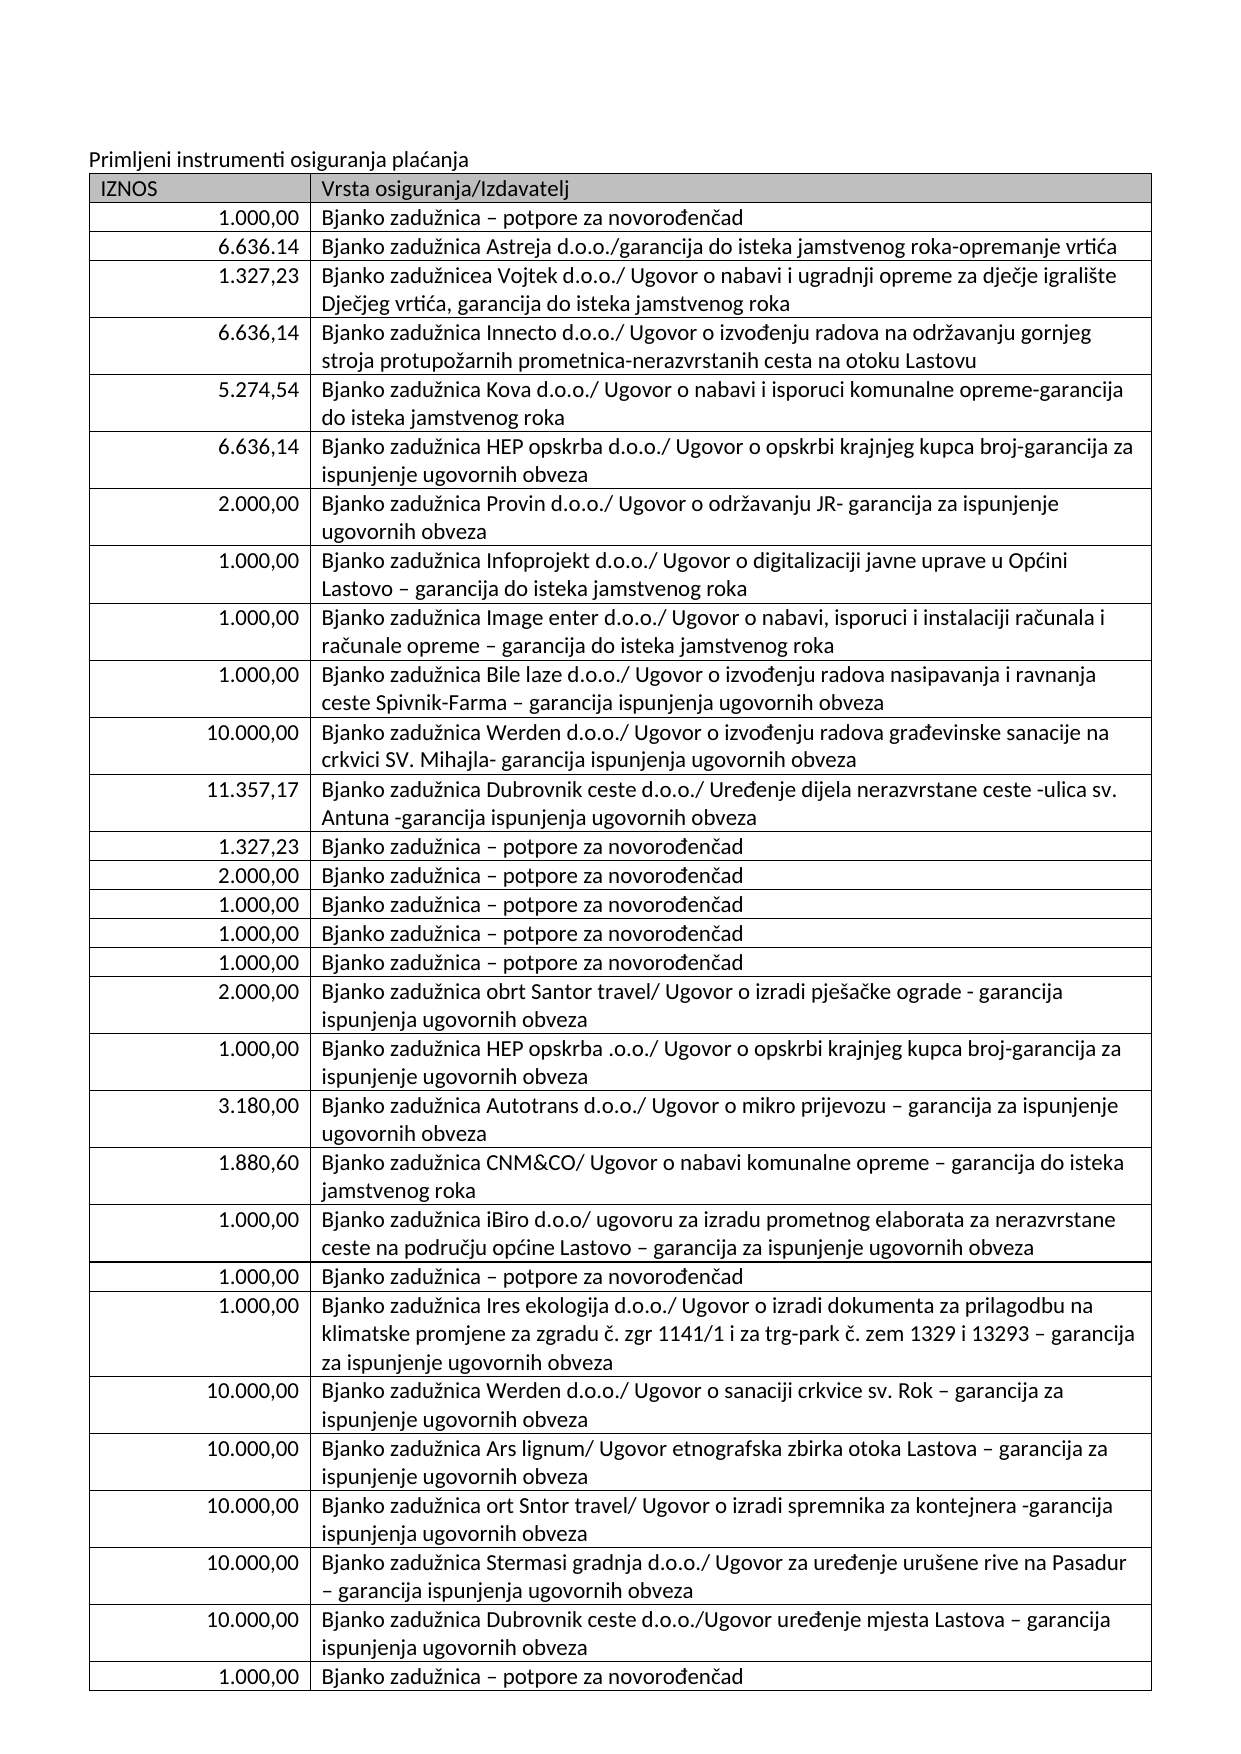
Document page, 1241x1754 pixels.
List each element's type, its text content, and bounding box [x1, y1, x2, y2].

table_cell Bjanko zadužnica Dubrovnik ceste d.o.o./Ugovor uređenje mjesta Lastova – garancija ispunjenja ugovornih obveza [311, 1605, 1151, 1661]
table_cell 10.000,00 [90, 1548, 310, 1604]
table_cell Bjanko zadužnica obrt Santor travel/ Ugovor o izradi pješačke ograde - garancija ispunjenja ugovornih obveza [311, 977, 1151, 1033]
table_cell 1.327,23 [90, 261, 310, 317]
table_cell 1.000,00 [90, 948, 310, 976]
table_cell Bjanko zadužnica – potpore za novorođenčad [311, 832, 1151, 860]
table_cell 1.000,00 [90, 546, 310, 602]
table_cell Bjanko zadužnica Dubrovnik ceste d.o.o./ Uređenje dijela nerazvrstane ceste -ulica sv. Antuna -garancija ispunjenja ugovornih obveza [311, 775, 1151, 831]
table_header IZNOS [90, 174, 310, 202]
table_cell 10.000,00 [90, 718, 310, 774]
table_cell Bjanko zadužnica CNM&CO/ Ugovor o nabavi komunalne opreme – garancija do isteka jamstvenog roka [311, 1148, 1151, 1204]
table_cell Bjanko zadužnicea Vojtek d.o.o./ Ugovor o nabavi i ugradnji opreme za dječje igralište Dječjeg vrtića, garancija do isteka jamstvenog roka [311, 261, 1151, 317]
table_cell Bjanko zadužnica HEP opskrba .o.o./ Ugovor o opskrbi krajnjeg kupca broj-garancija za ispunjenje ugovornih obveza [311, 1034, 1151, 1090]
table_cell 1.000,00 [90, 1292, 310, 1376]
table_cell Bjanko zadužnica – potpore za novorođenčad [311, 861, 1151, 889]
text Primljeni instrumenti osiguranja plaćanja [89, 145, 1152, 173]
table_cell 1.000,00 [90, 1205, 310, 1261]
table_cell 2.000,00 [90, 861, 310, 889]
table_cell 10.000,00 [90, 1605, 310, 1661]
table_cell 1.000,00 [90, 203, 310, 231]
table_cell Bjanko zadužnica HEP opskrba d.o.o./ Ugovor o opskrbi krajnjeg kupca broj-garancija za ispunjenje ugovornih obveza [311, 432, 1151, 488]
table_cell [311, 1662, 1151, 1690]
table_cell Bjanko zadužnica Bile laze d.o.o./ Ugovor o izvođenju radova nasipavanja i ravnanja ceste Spivnik-Farma – garancija ispunjenja ugovornih obveza [311, 661, 1151, 717]
table_cell 10.000,00 [90, 1491, 310, 1547]
table_cell 6.636,14 [90, 318, 310, 374]
table_cell 10.000,00 [90, 1434, 310, 1490]
table_cell Bjanko zadužnica Autotrans d.o.o./ Ugovor o mikro prijevozu – garancija za ispunjenje ugovornih obveza [311, 1091, 1151, 1147]
table_cell 3.180,00 [90, 1091, 310, 1147]
table_cell Bjanko zadužnica Kova d.o.o./ Ugovor o nabavi i isporuci komunalne opreme-garancija do isteka jamstvenog roka [311, 375, 1151, 431]
table_cell Bjanko zadužnica Infoprojekt d.o.o./ Ugovor o digitalizaciji javne uprave u Općini Lastovo – garancija do isteka jamstvenog roka [311, 546, 1151, 602]
table_cell Bjanko zadužnica Astreja d.o.o./garancija do isteka jamstvenog roka-opremanje vrtića [311, 232, 1151, 260]
table_cell Bjanko zadužnica Provin d.o.o./ Ugovor o održavanju JR- garancija za ispunjenje ugovornih obveza [311, 489, 1151, 545]
table_cell 10.000,00 [90, 1377, 310, 1433]
table_cell 6.636,14 [90, 432, 310, 488]
table_header Vrsta osiguranja/Izdavatelj [311, 174, 1151, 202]
table_cell Bjanko zadužnica Image enter d.o.o./ Ugovor o nabavi, isporuci i instalaciji računala i računale opreme – garancija do isteka jamstvenog roka [311, 604, 1151, 659]
table_cell 1.327,23 [90, 832, 310, 860]
table_cell Bjanko zadužnica – potpore za novorođenčad [311, 948, 1151, 976]
table_cell Bjanko zadužnica iBiro d.o.o/ ugovoru za izradu prometnog elaborata za nerazvrstane ceste na području općine Lastovo – garancija za ispunjenje ugovornih obveza [311, 1205, 1151, 1261]
table_cell Bjanko zadužnica – potpore za novorođenčad [311, 890, 1151, 918]
table_cell Bjanko zadužnica Stermasi gradnja d.o.o./ Ugovor za uređenje urušene rive na Pasadur – garancija ispunjenja ugovornih obveza [311, 1548, 1151, 1604]
table_cell 1.000,00 [90, 604, 310, 659]
table_cell 11.357,17 [90, 775, 310, 831]
table_cell 1.000,00 [90, 661, 310, 717]
table_cell Bjanko zadužnica Werden d.o.o./ Ugovor o izvođenju radova građevinske sanacije na crkvici SV. Mihajla- garancija ispunjenja ugovornih obveza [311, 718, 1151, 774]
table_cell 1.000,00 [90, 1662, 310, 1690]
table_cell 1.000,00 [90, 1034, 310, 1090]
table_cell 1.000,00 [90, 919, 310, 947]
table_cell Bjanko zadužnica Werden d.o.o./ Ugovor o sanaciji crkvice sv. Rok – garancija za ispunjenje ugovornih obveza [311, 1377, 1151, 1433]
table_cell Bjanko zadužnica Ars lignum/ Ugovor etnografska zbirka otoka Lastova – garancija za ispunjenje ugovornih obveza [311, 1434, 1151, 1490]
table_cell Bjanko zadužnica – potpore za novorođenčad [311, 1263, 1151, 1291]
table_cell 5.274,54 [90, 375, 310, 431]
table_cell Bjanko zadužnica – potpore za novorođenčad [311, 203, 1151, 231]
table_cell 2.000,00 [90, 977, 310, 1033]
table_cell Bjanko zadužnica – potpore za novorođenčad [311, 919, 1151, 947]
table_cell 6.636.14 [90, 232, 310, 260]
table_cell 1.880,60 [90, 1148, 310, 1204]
table_cell 2.000,00 [90, 489, 310, 545]
table_cell 1.000,00 [90, 1263, 310, 1291]
table_cell Bjanko zadužnica Innecto d.o.o./ Ugovor o izvođenju radova na održavanju gornjeg stroja protupožarnih prometnica-nerazvrstanih cesta na otoku Lastovu [311, 318, 1151, 374]
table_cell 1.000,00 [90, 890, 310, 918]
table_cell Bjanko zadužnica Ires ekologija d.o.o./ Ugovor o izradi dokumenta za prilagodbu na klimatske promjene za zgradu č. zgr 1141/1 i za trg-park č. zem 1329 i 13293 – garancija za ispunjenje ugovornih obveza [311, 1292, 1151, 1376]
table_cell Bjanko zadužnica ort Sntor travel/ Ugovor o izradi spremnika za kontejnera -garancija ispunjenja ugovornih obveza [311, 1491, 1151, 1547]
